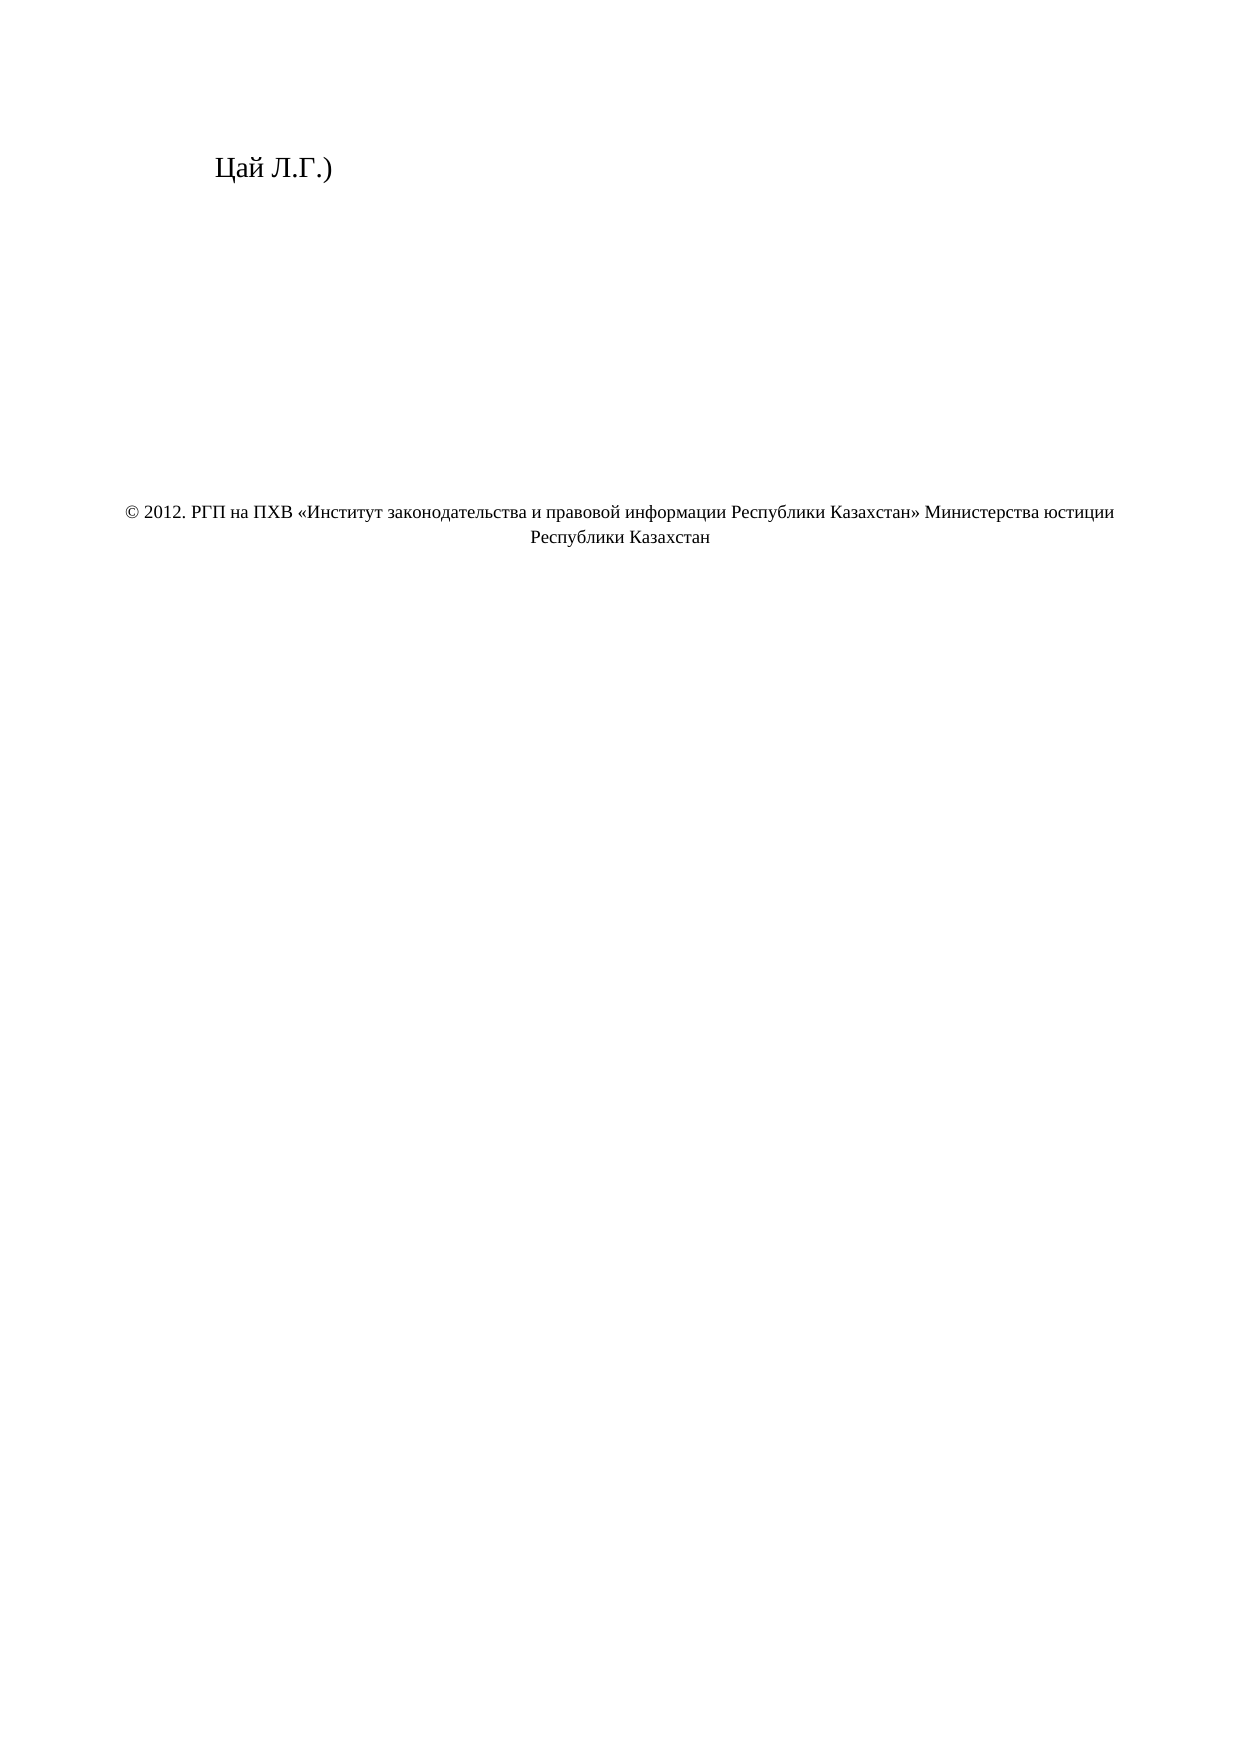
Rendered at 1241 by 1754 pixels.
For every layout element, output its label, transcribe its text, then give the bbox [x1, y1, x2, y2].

text Цай Л.Г.) [112, 150, 1128, 183]
text © 2012. РГП на ПХВ «Институт законодательства и правовой информации Республики Казахстан» Министерства юстиции Республики Казахстан [112, 501, 1128, 547]
